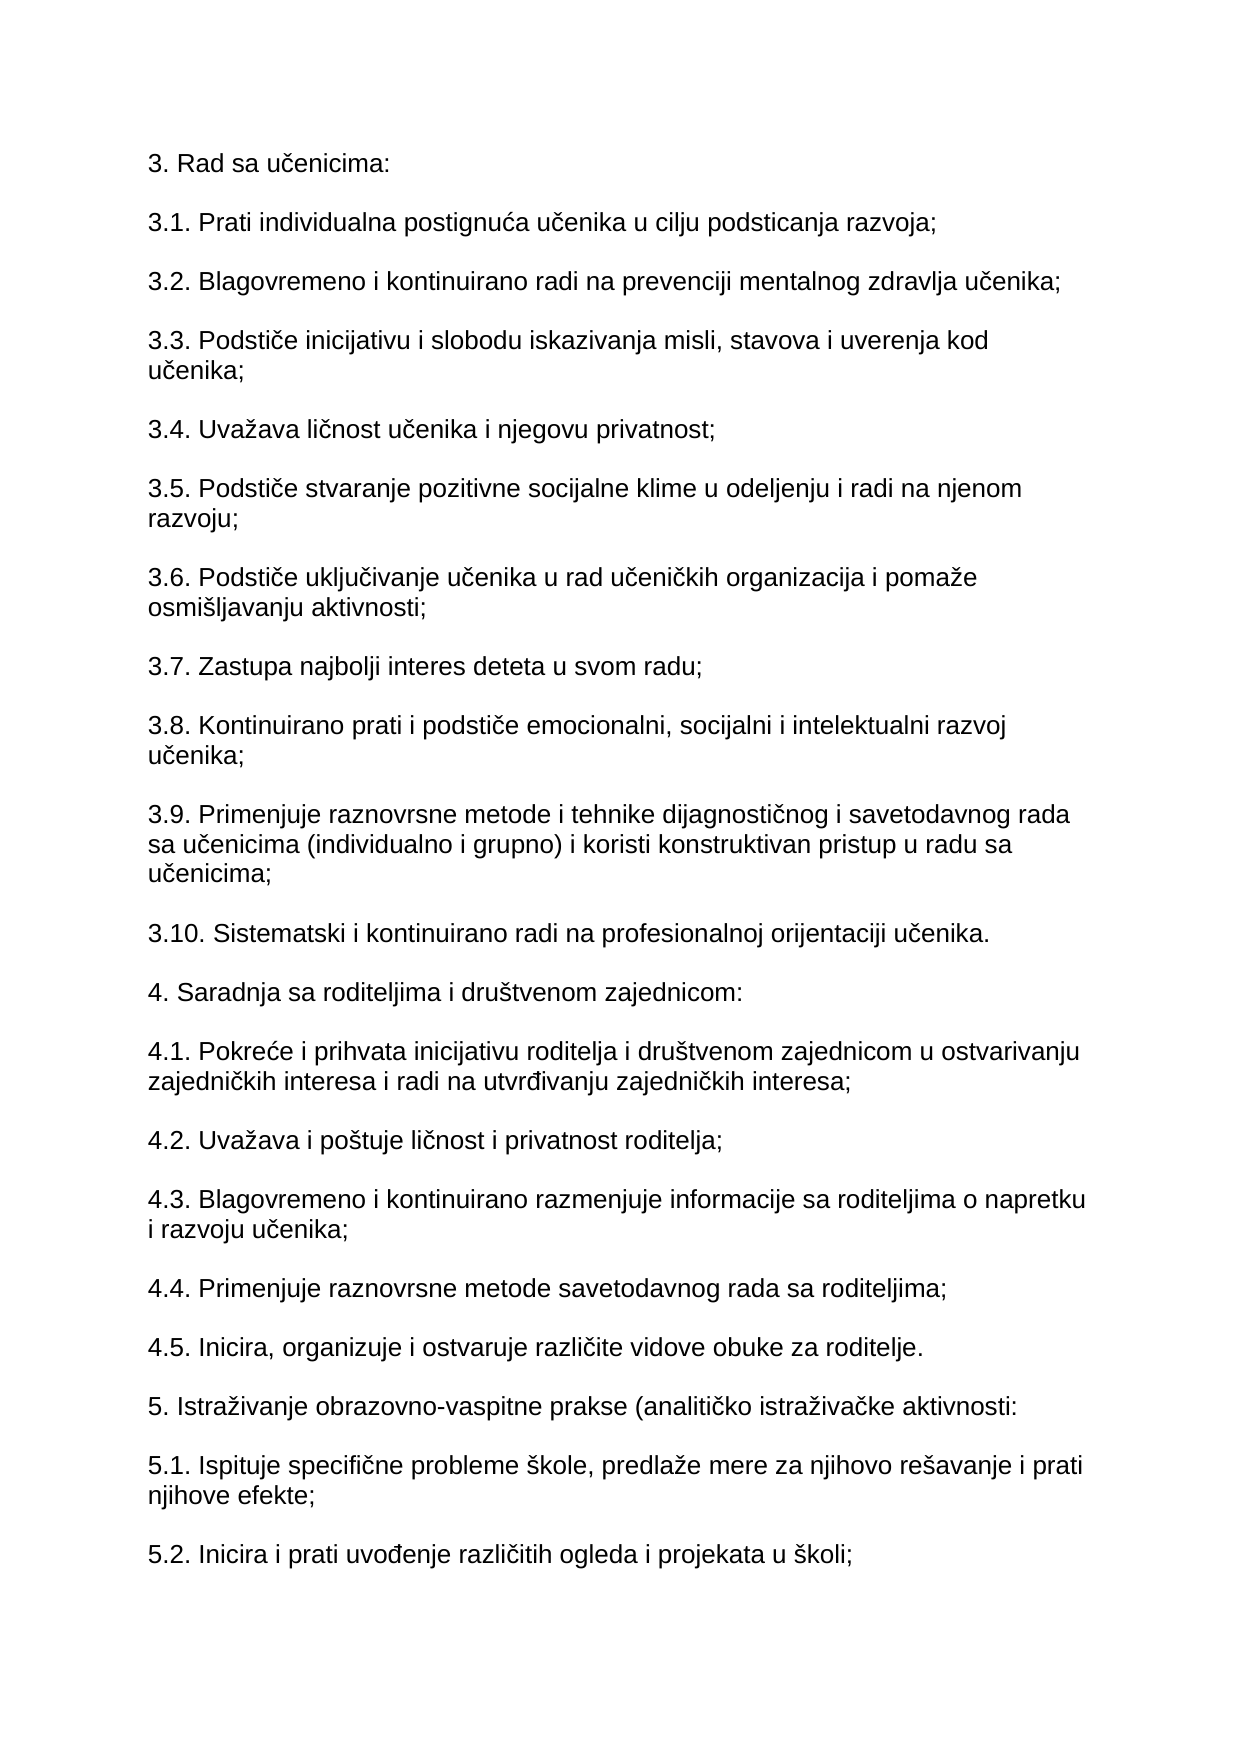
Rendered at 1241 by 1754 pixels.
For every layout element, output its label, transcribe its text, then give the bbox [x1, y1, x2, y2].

text 3.3. Podstiče inicijativu i slobodu iskazivanja misli, stavova i uverenja kod učenika; [148, 325, 1093, 384]
text 3. Rad sa učenicima: [148, 148, 1093, 177]
text 5.1. Ispituje specifične probleme škole, predlaže mere za njihovo rešavanje i prati njihove efekte; [148, 1450, 1093, 1510]
text 4.5. Inicira, organizuje i ostvaruje različite vidove obuke za roditelje. [148, 1332, 1093, 1362]
text 4. Saradnja sa roditeljima i društvenom zajednicom: [148, 977, 1093, 1007]
text 3.5. Podstiče stvaranje pozitivne socijalne klime u odeljenju i radi na njenom razvoju; [148, 473, 1093, 533]
text 4.1. Pokreće i prihvata inicijativu roditelja i društvenom zajednicom u ostvarivanju zajedničkih interesa i radi na utvrđivanju zajedničkih interesa; [148, 1036, 1093, 1096]
text 5.2. Inicira i prati uvođenje različitih ogleda i projekata u školi; [148, 1539, 1093, 1569]
text 3.9. Primenjuje raznovrsne metode i tehnike dijagnostičnog i savetodavnog rada sa učenicima (individualno i grupno) i koristi konstruktivan pristup u radu sa učenicima; [148, 799, 1093, 888]
text 3.2. Blagovremeno i kontinuirano radi na prevenciji mentalnog zdravlja učenika; [148, 266, 1093, 296]
text 4.3. Blagovremeno i kontinuirano razmenjuje informacije sa roditeljima o napretku i razvoju učenika; [148, 1184, 1093, 1243]
text 4.4. Primenjuje raznovrsne metode savetodavnog rada sa roditeljima; [148, 1273, 1093, 1303]
text 5. Istraživanje obrazovno-vaspitne prakse (analitičko istraživačke aktivnosti: [148, 1391, 1093, 1421]
text 3.10. Sistematski i kontinuirano radi na profesionalnoj orijentaciji učenika. [148, 918, 1093, 947]
text 3.6. Podstiče uključivanje učenika u rad učeničkih organizacija i pomaže osmišljavanju aktivnosti; [148, 562, 1093, 622]
text 3.1. Prati individualna postignuća učenika u cilju podsticanja razvoja; [148, 207, 1093, 237]
text 3.8. Kontinuirano prati i podstiče emocionalni, socijalni i intelektualni razvoj učenika; [148, 710, 1093, 769]
text 3.4. Uvažava ličnost učenika i njegovu privatnost; [148, 414, 1093, 444]
text 4.2. Uvažava i poštuje ličnost i privatnost roditelja; [148, 1125, 1093, 1154]
text 3.7. Zastupa najbolji interes deteta u svom radu; [148, 651, 1093, 681]
